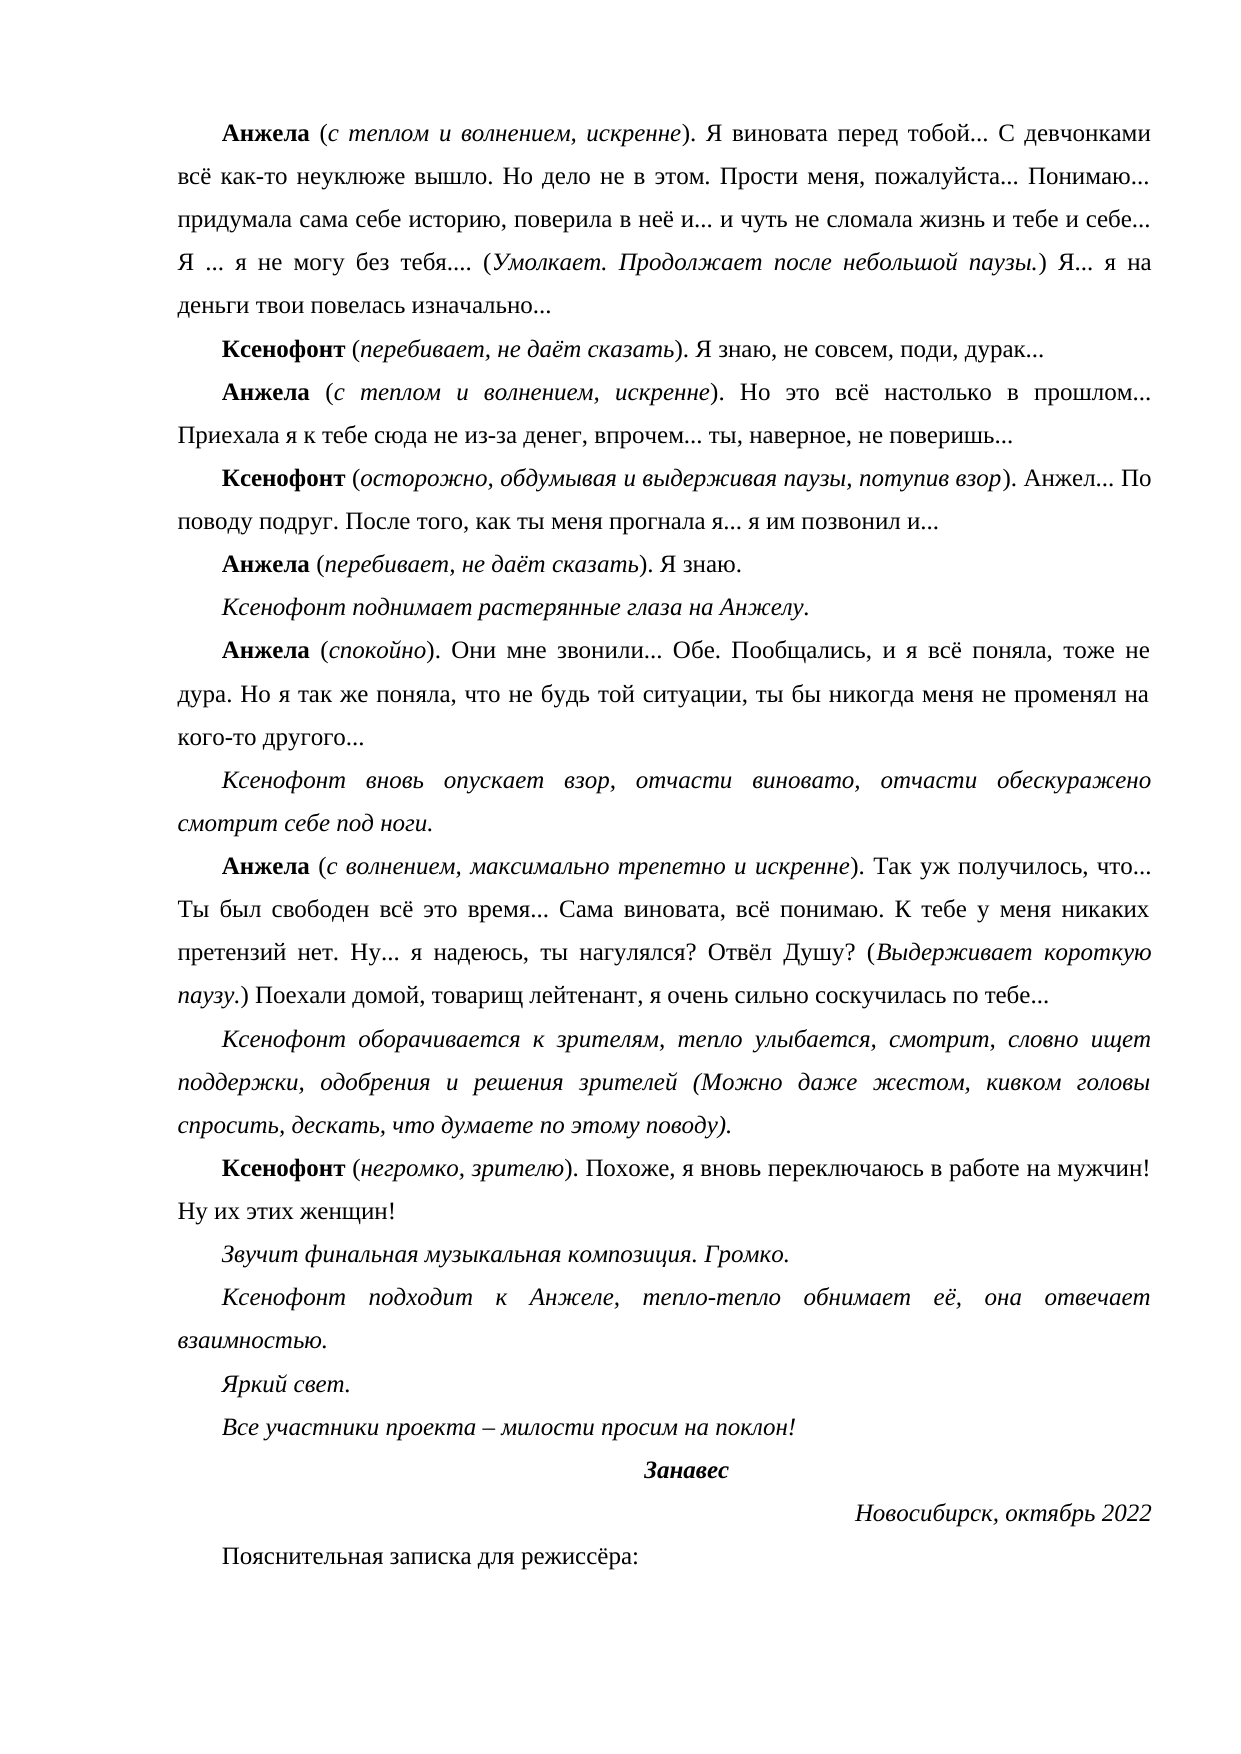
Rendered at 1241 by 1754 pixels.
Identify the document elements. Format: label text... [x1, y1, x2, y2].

text Анжела (с теплом и волнением, искренне). Но это всё настолько в прошлом... Приехала я к тебе сюда не из-за денег, впрочем... ты, наверное, не поверишь... [177, 377, 1152, 449]
text Звучит финальная музыкальная композиция. Громко. [177, 1239, 1152, 1268]
text Анжела (спокойно). Они мне звонили... Обе. Пообщались, и я всё поняла, тоже не дура. Но я так же поняла, что не будь той ситуации, ты бы никогда меня не променял на кого-то другого... [177, 636, 1152, 751]
text Анжела (с волнением, максимально трепетно и искренне). Так уж получилось, что... Ты был свободен всё это время... Сама виновата, всё понимаю. К тебе у меня никаких претензий нет. Ну... я надеюсь, ты нагулялся? Отвёл Душу? (Выдерживает короткую паузу.) Поехали домой, товарищ лейтенант, я очень сильно соскучилась по тебе... [177, 851, 1152, 1009]
text Новосибирск, октябрь 2022 [177, 1498, 1152, 1527]
text Все участники проекта – милости просим на поклон! [177, 1412, 1152, 1441]
text Занавес [177, 1455, 1152, 1484]
text Ксенофонт вновь опускает взор, отчасти виновато, отчасти обескуражено смотрит себе под ноги. [177, 765, 1152, 837]
text Анжела (с теплом и волнением, искренне). Я виновата перед тобой... С девчонками всё как-то неуклюже вышло. Но дело не в этом. Прости меня, пожалуйста... Понимаю... придумала сама себе историю, поверила в неё и... и чуть не сломала жизнь и тебе и себе... Я ... я не могу без тебя.... (Умолкает. Продолжает после небольшой паузы.) Я... я на деньги твои повелась изначально... [177, 118, 1152, 319]
text Ксенофонт оборачивается к зрителям, тепло улыбается, смотрит, словно ищет поддержки, одобрения и решения зрителей (Можно даже жестом, кивком головы спросить, дескать, что думаете по этому поводу). [177, 1024, 1152, 1139]
text Ксенофонт (осторожно, обдумывая и выдерживая паузы, потупив взор). Анжел... По поводу подруг. После того, как ты меня прогнала я... я им позвонил и... [177, 463, 1152, 535]
text Яркий свет. [177, 1369, 1152, 1397]
text Пояснительная записка для режиссёра: [177, 1541, 1152, 1570]
text Ксенофонт (перебивает, не даёт сказать). Я знаю, не совсем, поди, дурак... [177, 334, 1152, 362]
text Ксенофонт (негромко, зрителю). Похоже, я вновь переключаюсь в работе на мужчин! Ну их этих женщин! [177, 1153, 1152, 1225]
text Ксенофонт подходит к Анжеле, тепло-тепло обнимает её, она отвечает взаимностью. [177, 1282, 1152, 1354]
text Анжела (перебивает, не даёт сказать). Я знаю. [177, 549, 1152, 578]
text Ксенофонт поднимает растерянные глаза на Анжелу. [177, 592, 1152, 621]
